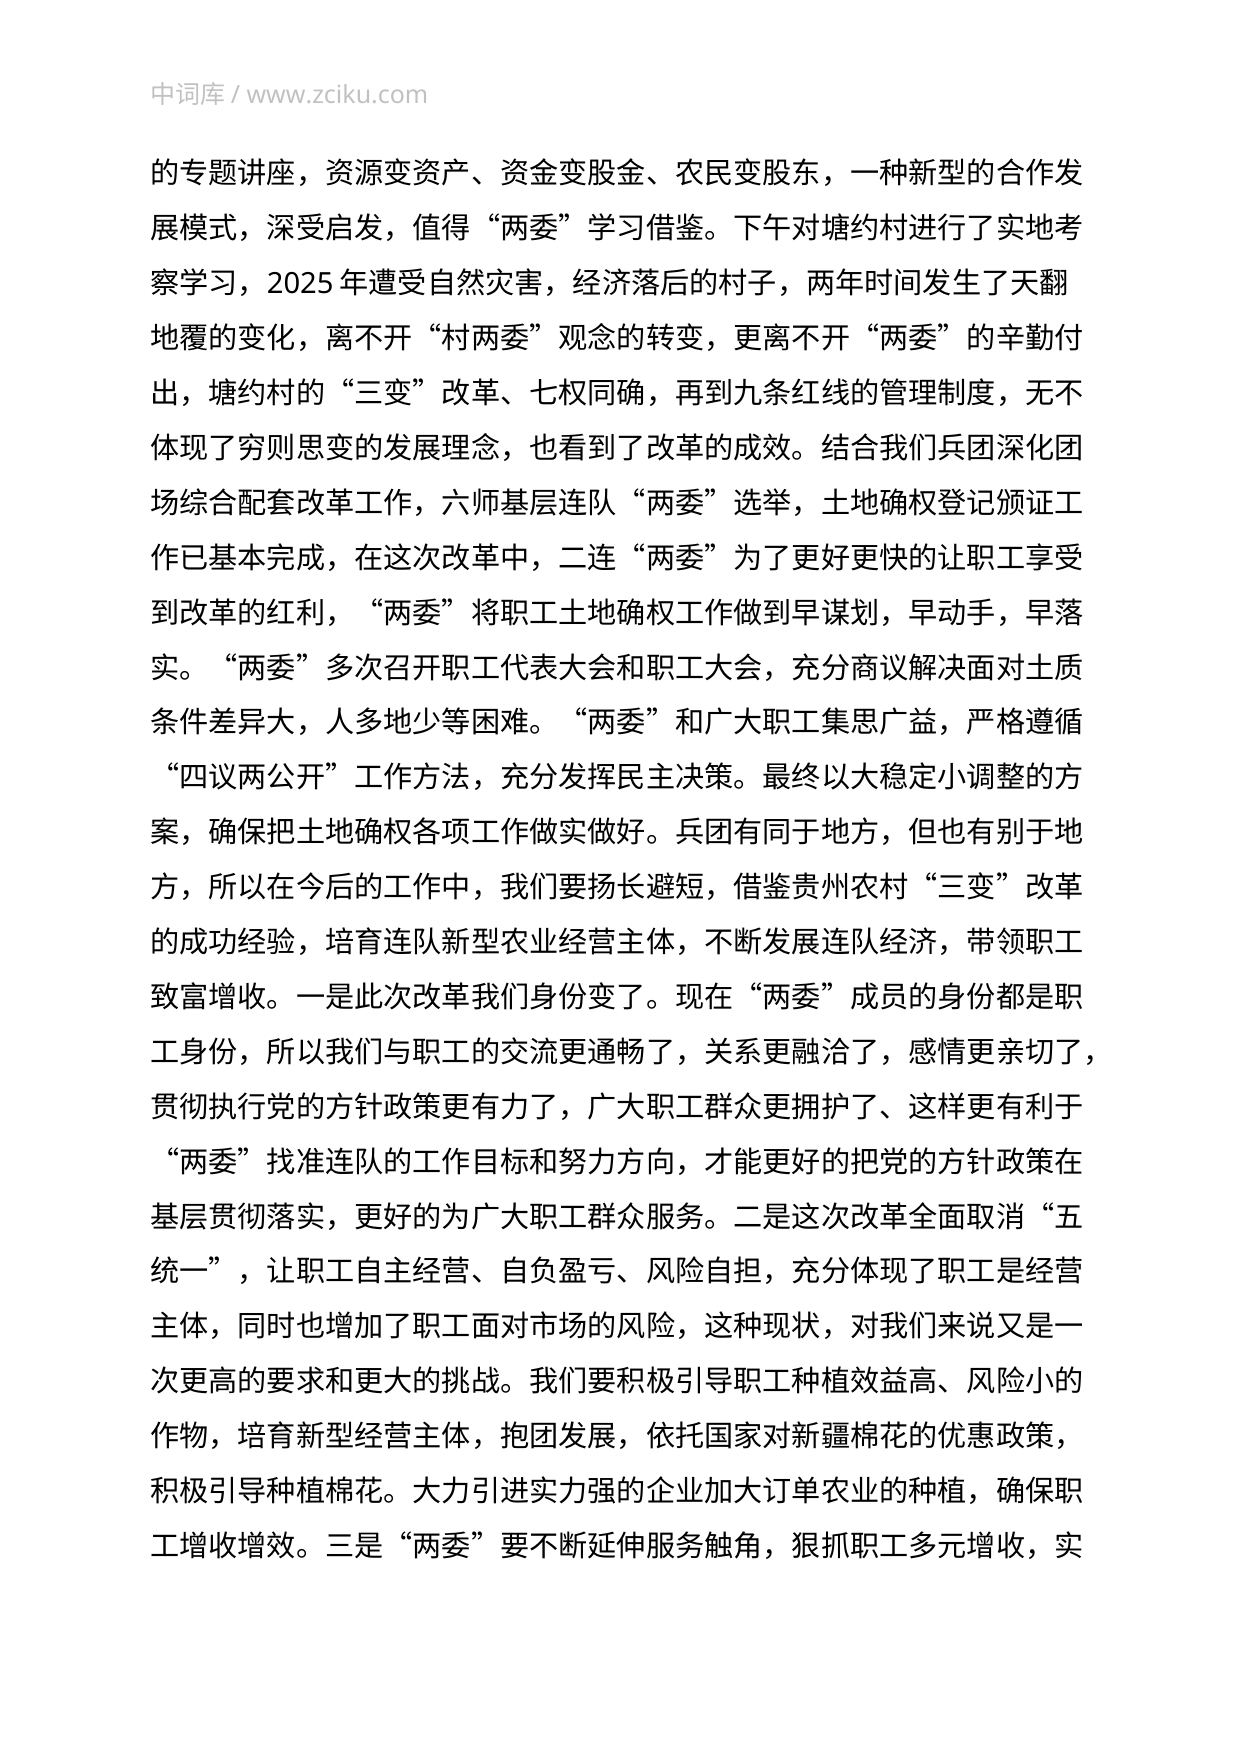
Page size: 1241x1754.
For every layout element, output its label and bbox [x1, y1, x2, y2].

text [150, 150, 1090, 1565]
